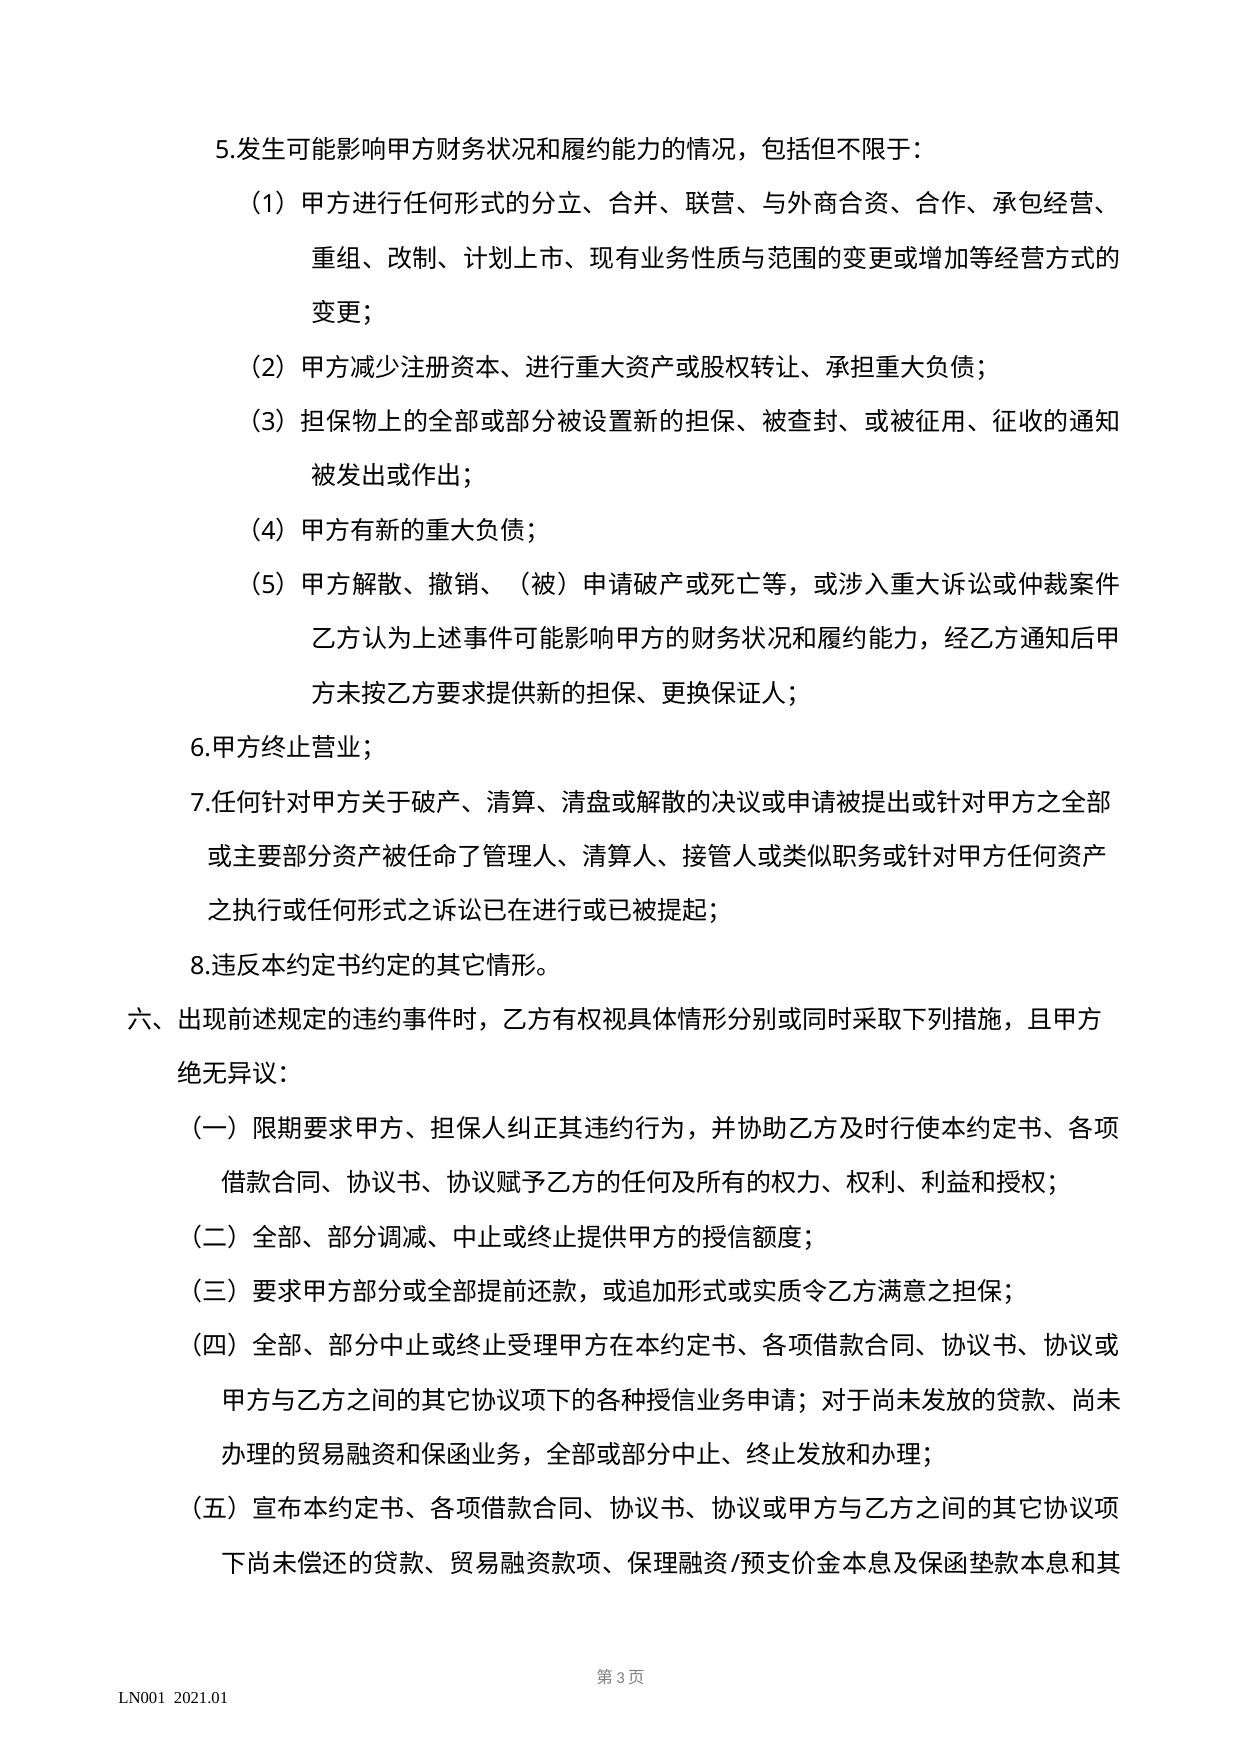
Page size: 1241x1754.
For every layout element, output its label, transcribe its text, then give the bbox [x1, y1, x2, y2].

list 甲方有新的重大负债； [236, 510, 1122, 546]
text 8.违反本约定书约定的其它情形。 [140, 945, 1122, 981]
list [177, 1489, 1122, 1579]
list 甲方进行任何形式的分立、合并、联营、与外商合资、合作、承包经营、重组、改制、计划上市、现有业务性质与范围的变更或增加等经营方式的变更； [236, 184, 1122, 329]
list 甲方减少注册资本、进行重大资产或股权转让、承担重大负债； [236, 347, 1122, 383]
text 5.发生可能影响甲方财务状况和履约能力的情况，包括但不限于： [140, 129, 1122, 166]
list 要求甲方部分或全部提前还款，或追加形式或实质令乙方满意之担保； [177, 1271, 1122, 1308]
list 全部、部分调减、中止或终止提供甲方的授信额度； [177, 1217, 1122, 1253]
text 6.甲方终止营业； [140, 728, 1122, 764]
list 限期要求甲方、担保人纠正其违约行为，并协助乙方及时行使本约定书、各项借款合同、协议书、协议赋予乙方的任何及所有的权力、权利、利益和授权； [177, 1108, 1122, 1199]
list 甲方解散、撤销、（被）申请破产或死亡等，或涉入重大诉讼或仲裁案件；乙方认为上述事件可能影响甲方的财务状况和履约能力，经乙方通知后甲方未按乙方要求提供新的担保、更换保证人； [236, 564, 1122, 709]
text 7.任何针对甲方关于破产、清算、清盘或解散的决议或申请被提出或针对甲方之全部或主要部分资产被任命了管理人、清算人、接管人或类似职务或针对甲方任何资产之执行或任何形式之诉讼已在进行或已被提起； [190, 782, 1122, 927]
list 担保物上的全部或部分被设置新的担保、被查封、或被征用、征收的通知被发出或作出； [236, 401, 1122, 492]
list 全部、部分中止或终止受理甲方在本约定书、各项借款合同、协议书、协议或甲方与乙方之间的其它协议项下的各种授信业务申请；对于尚未发放的贷款、尚未办理的贸易融资和保函业务，全部或部分中止、终止发放和办理； [177, 1326, 1122, 1471]
text 六、出现前述规定的违约事件时，乙方有权视具体情形分别或同时采取下列措施，且甲方绝无异议： [127, 999, 1122, 1090]
